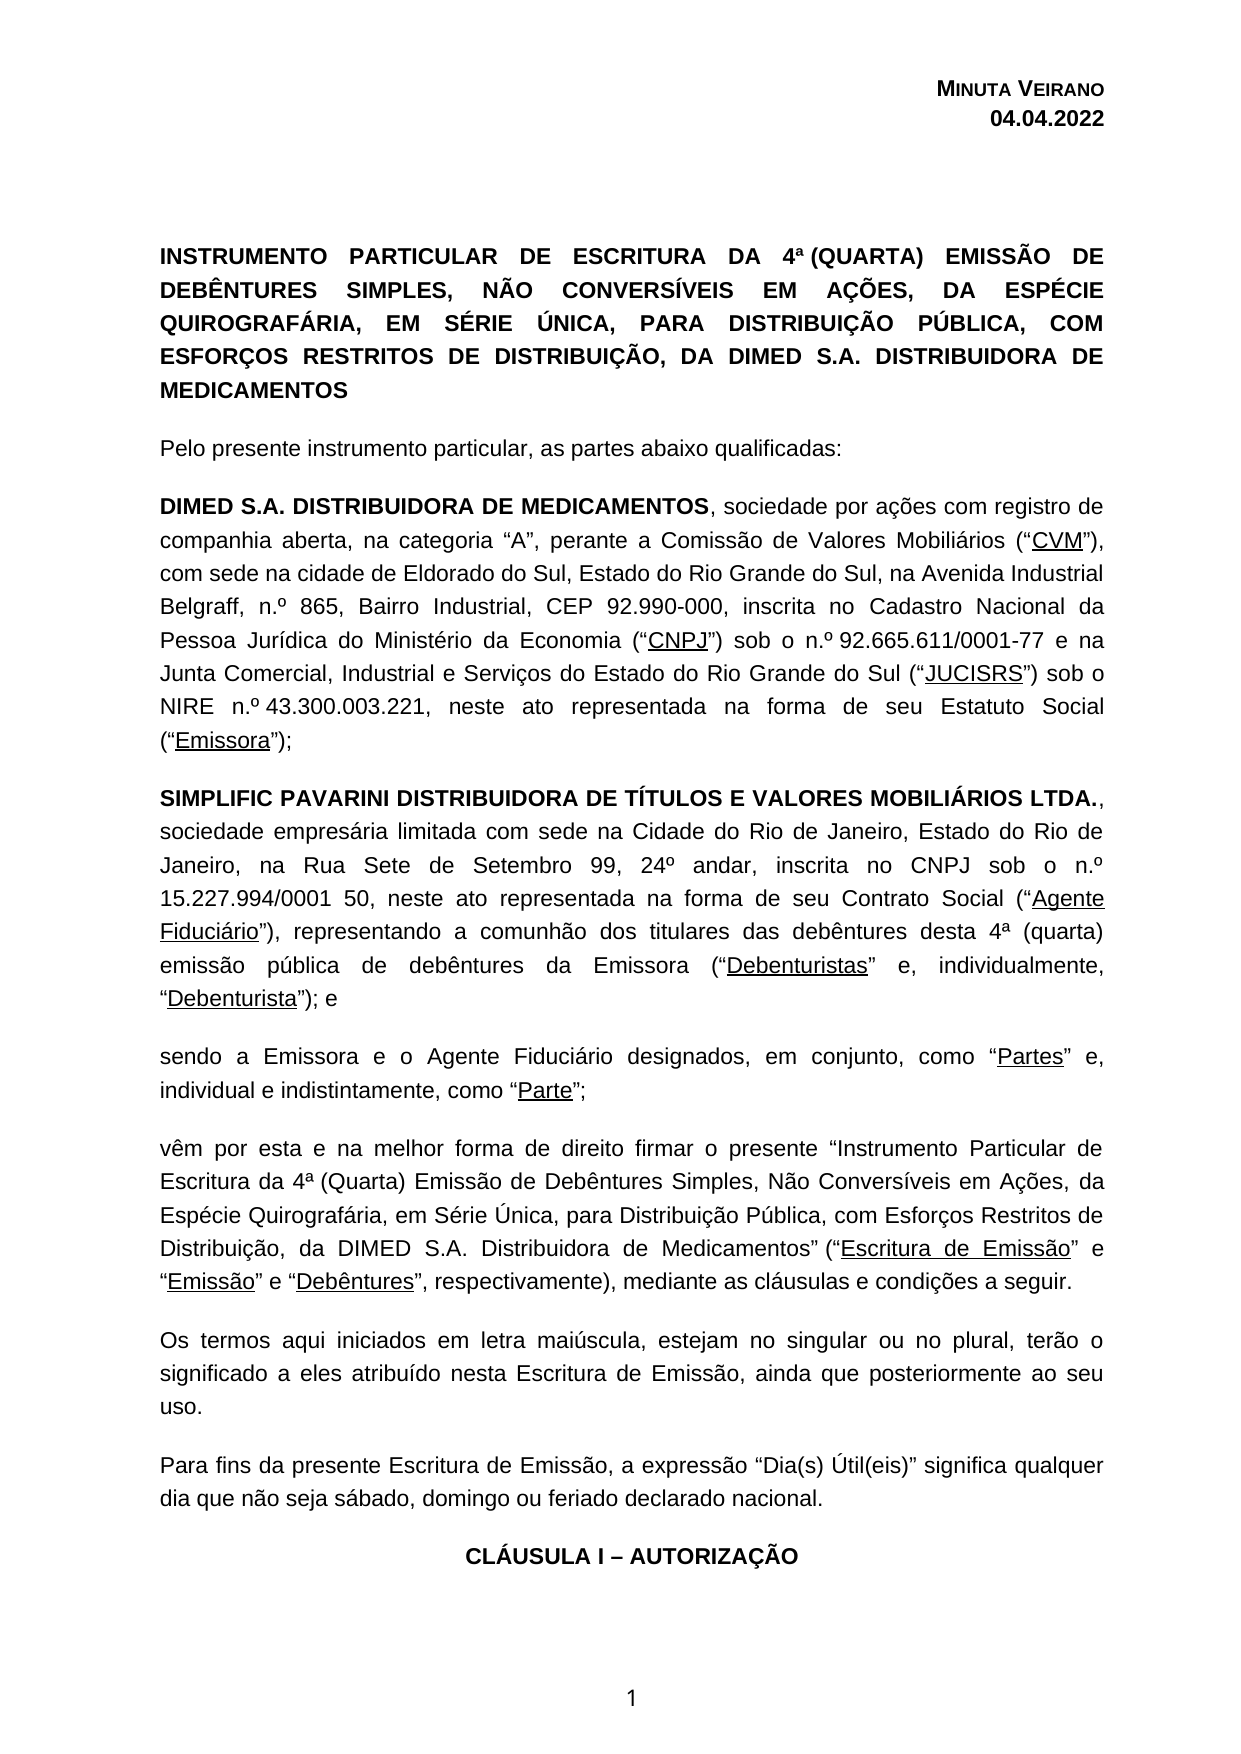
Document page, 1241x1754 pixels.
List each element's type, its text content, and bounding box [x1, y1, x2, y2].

text sendo a Emissora e o Agente Fiduciário designados, em conjunto, como “Partes” e, individual e indistintamente, como “Parte”; [159, 1036, 1104, 1103]
text SIMPLIFIC PAVARINI DISTRIBUIDORA DE TÍTULOS E VALORES MOBILIÁRIOS LTDA., sociedade empresária limitada com sede na Cidade do Rio de Janeiro, Estado do Rio de Janeiro, na Rua Sete de Setembro 99, 24º andar, inscrita no CNPJ sob o n.º 15.227.994/0001 50, neste ato representada na forma de seu Contrato Social (“Agente Fiduciário”), representando a comunhão dos titulares das debêntures desta 4ª (quarta) emissão pública de debêntures da Emissora (“Debenturistas” e, individualmente, “Debenturista”); e [159, 778, 1104, 1011]
text INSTRUMENTO Particular de Escritura da 4ª (QUARTA) Emissão de Debêntures Simples, Não Conversíveis em Ações, da Espécie QUIROGRAFÁRIA, EM SÉRIE única, para Distribuição Pública, com Esforços Restritos DE DISTRIBUIÇÃO, DA dimed S.A. distribuidora de medicamentos [159, 236, 1104, 403]
text dimed S.A. distribuidora de medicamentos, sociedade por ações com registro de companhia aberta, na categoria “A”, perante a Comissão de Valores Mobiliários (“CVM”), com sede na cidade de Eldorado do Sul, Estado do Rio Grande do Sul, na Avenida Industrial Belgraff, n.º 865, Bairro Industrial, CEP 92.990-000, inscrita no Cadastro Nacional da Pessoa Jurídica do Ministério da Economia (“CNPJ”) sob o n.º 92.665.611/0001-77 e na Junta Comercial, Industrial e Serviços do Estado do Rio Grande do Sul (“JUCISRS”) sob o NIRE n.º 43.300.003.221, neste ato representada na forma de seu Estatuto Social (“Emissora”); [159, 486, 1104, 753]
text vêm por esta e na melhor forma de direito firmar o presente “Instrumento Particular de Escritura da 4ª (Quarta) Emissão de Debêntures Simples, Não Conversíveis em Ações, da Espécie Quirografária, em Série Única, para Distribuição Pública, com Esforços Restritos de Distribuição, da DIMED S.A. Distribuidora de Medicamentos” (“Escritura de Emissão” e “Emissão” e “Debêntures”, respectivamente), mediante as cláusulas e condições a seguir. [159, 1128, 1104, 1294]
text CLÁUSULA I – AUTORIZAÇÃO [159, 1536, 1104, 1569]
text Os termos aqui iniciados em letra maiúscula, estejam no singular ou no plural, terão o significado a eles atribuído nesta Escritura de Emissão, ainda que posteriormente ao seu uso. [159, 1319, 1104, 1419]
text Pelo presente instrumento particular, as partes abaixo qualificadas: [159, 428, 1104, 461]
text Para fins da presente Escritura de Emissão, a expressão “Dia(s) Útil(eis)” significa qualquer dia que não seja sábado, domingo ou feriado declarado nacional. [159, 1444, 1104, 1511]
